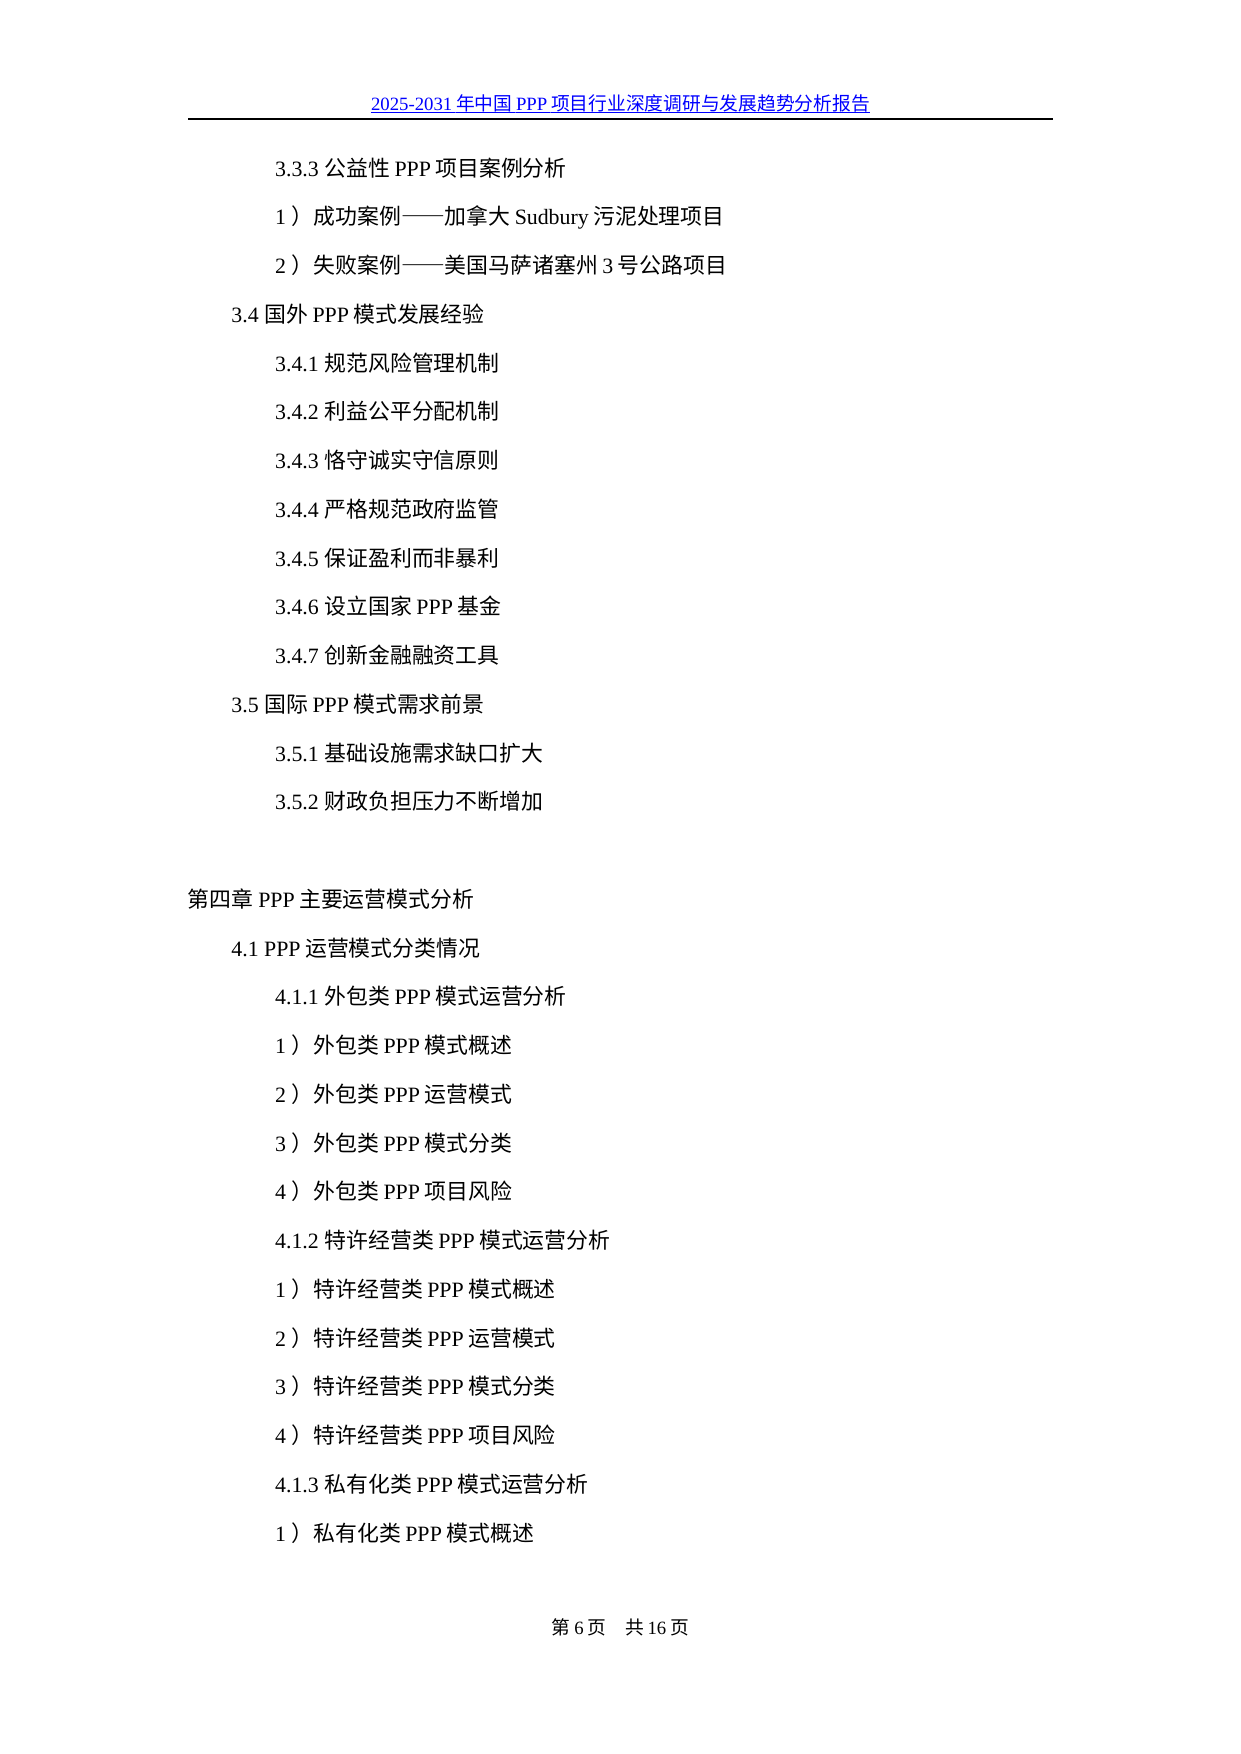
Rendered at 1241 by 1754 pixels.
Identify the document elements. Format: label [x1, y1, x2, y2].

text [187, 150, 1053, 1548]
